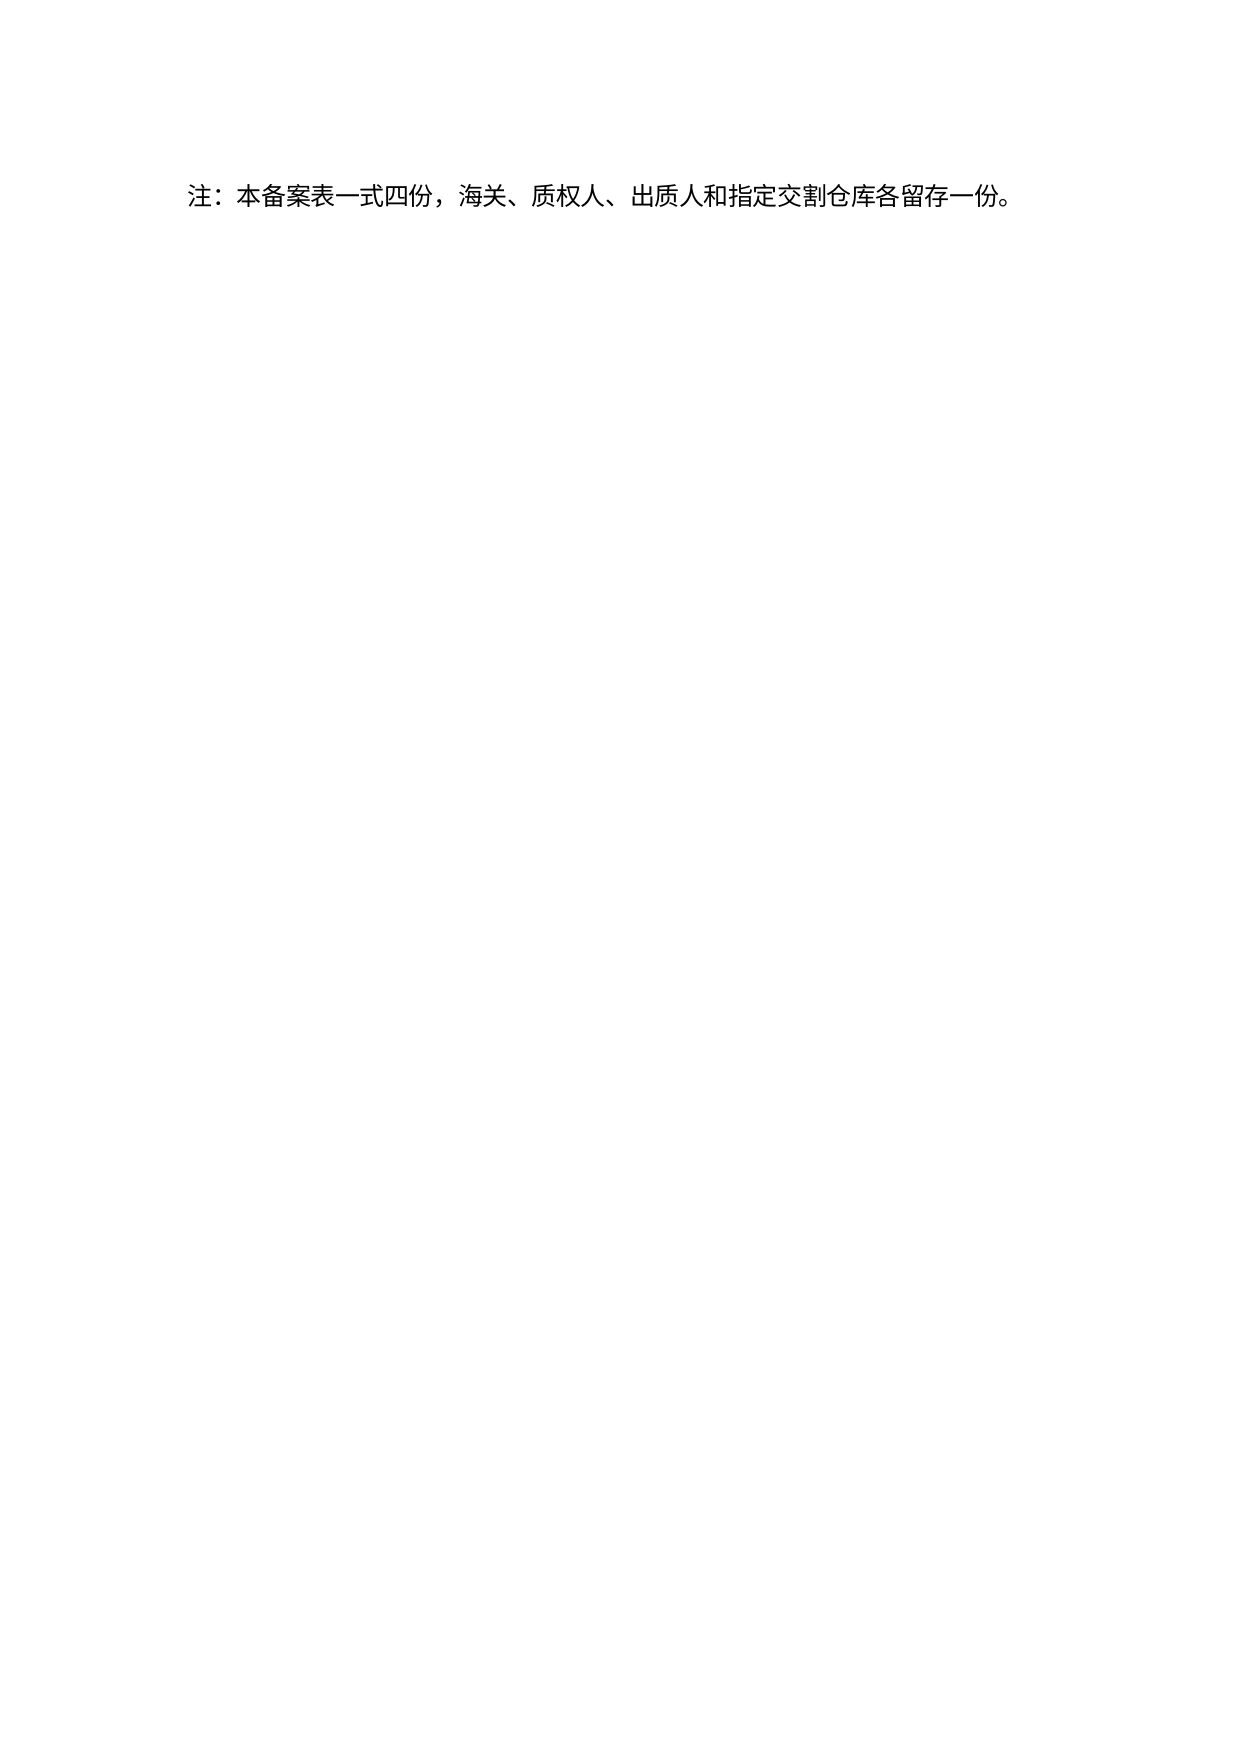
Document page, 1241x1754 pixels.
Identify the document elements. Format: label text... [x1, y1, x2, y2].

text 注：本备案表一式四份，海关、质权人、出质人和指定交割仓库各留存一份。 [187, 162, 1053, 227]
